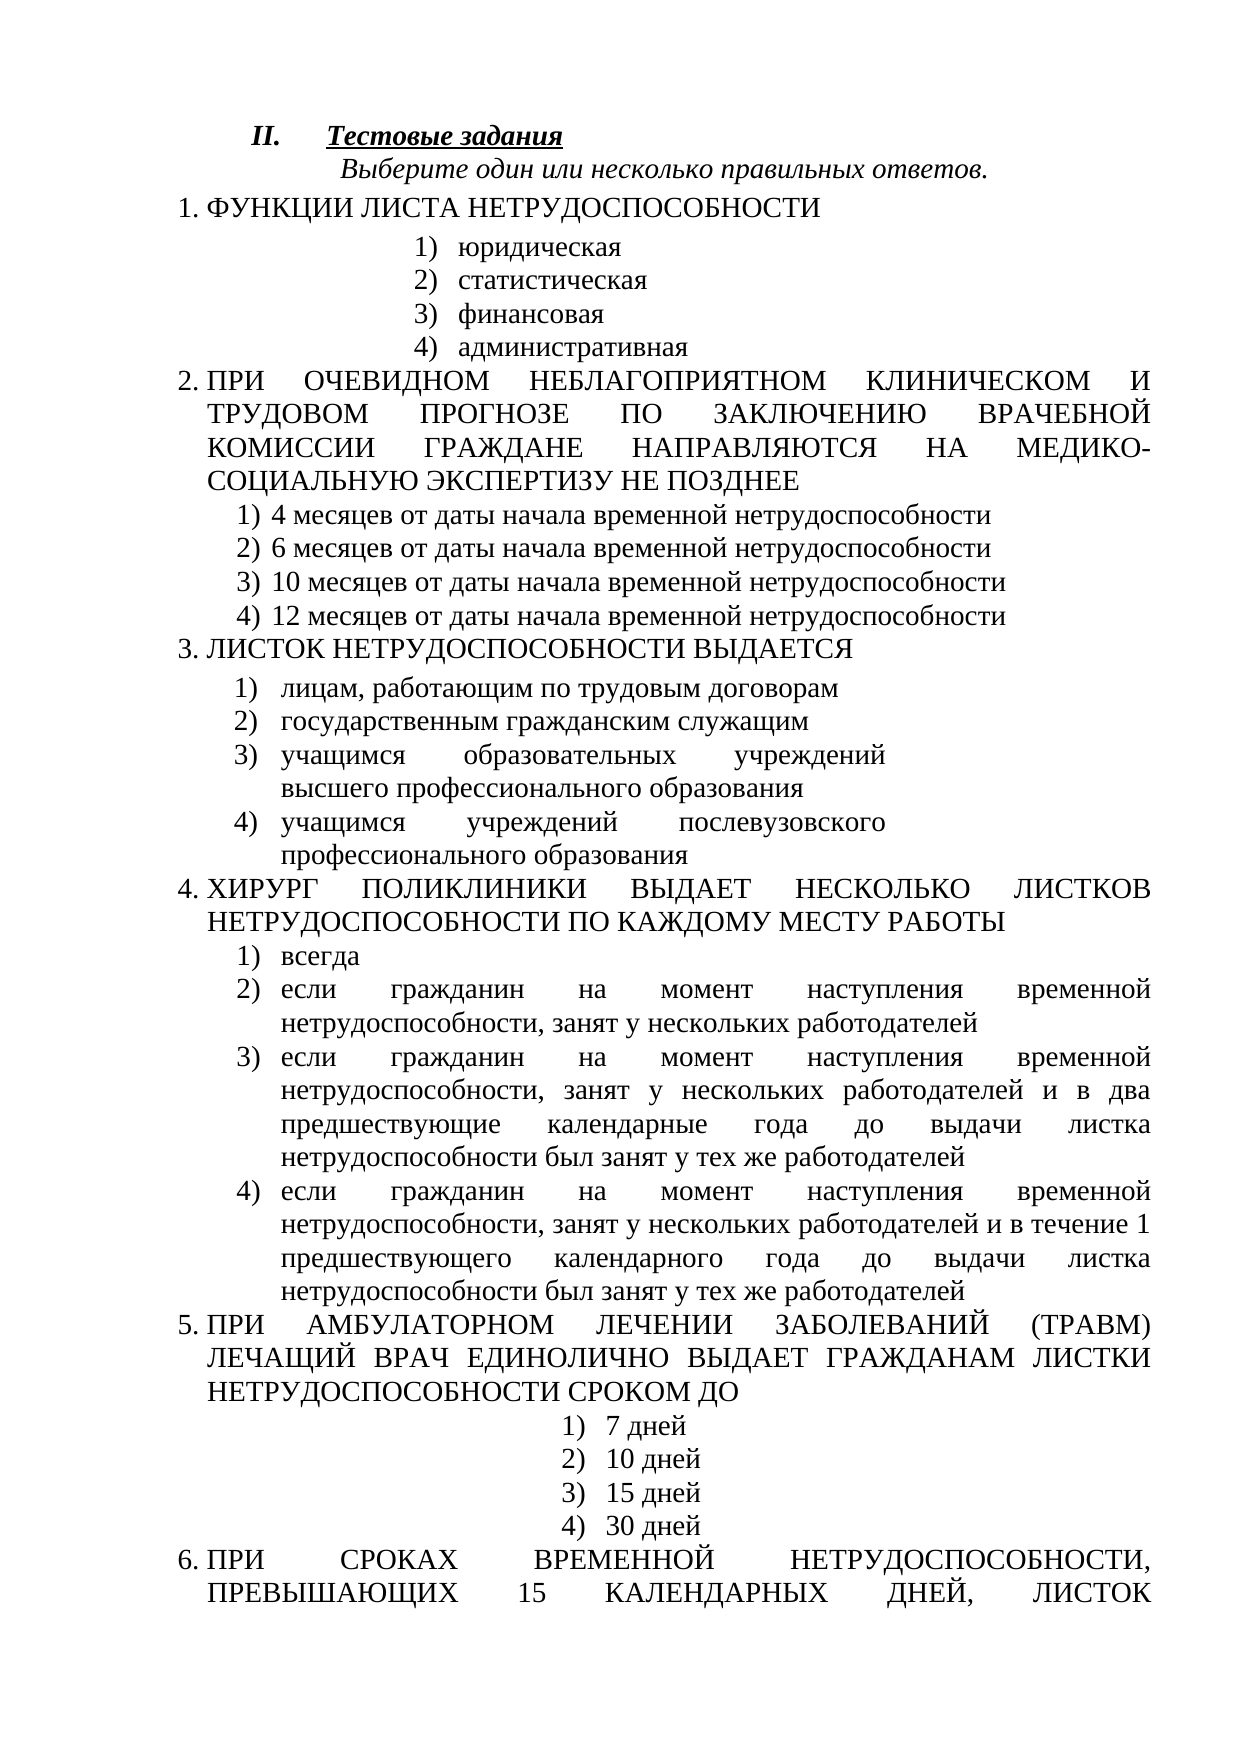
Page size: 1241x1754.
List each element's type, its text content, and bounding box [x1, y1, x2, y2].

list 15 дней [561, 1475, 1152, 1508]
list 30 дней [561, 1508, 1152, 1542]
list всегда [236, 938, 1152, 972]
list 10 месяцев от даты начала временной нетрудоспособности [236, 564, 1152, 598]
text 3. Листок нетрудоспособности выдается [177, 631, 1152, 665]
list если гражданин на момент наступления временной нетрудоспособности, занят у нескольких работодателей [236, 972, 1152, 1039]
text 1. Функции листа нетрудоспособности [177, 190, 1152, 224]
list финансовая [413, 296, 1152, 329]
list статистическая [413, 262, 1152, 296]
list 12 месяцев от даты начала временной нетрудоспособности [236, 598, 1152, 631]
text 2. При очевидном неблагоприятном клиническом и трудовом прогнозе по заключению врачебной комиссии граждане направляются на медико-социальную экспертизу НЕ ПОЗДНЕЕ [177, 363, 1152, 497]
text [177, 1542, 1152, 1609]
list если гражданин на момент наступления временной нетрудоспособности, занят у нескольких работодателей и в два предшествующие календарные года до выдачи листка нетрудоспособности был занят у тех же работодателей [236, 1039, 1152, 1173]
text Выберите один или несколько правильных ответов. [177, 152, 1152, 185]
list 7 дней [561, 1408, 1152, 1441]
list учащимся учреждений послевузовского профессионального образования [233, 804, 886, 871]
list 10 дней [561, 1441, 1152, 1475]
list если гражданин на момент наступления временной нетрудоспособности, занят у нескольких работодателей и в течение 1 предшествующего календарного года до выдачи листка нетрудоспособности был занят у тех же работодателей [236, 1173, 1152, 1307]
list учащимся образовательных учреждений высшего профессионального образования [233, 737, 886, 804]
list 6 месяцев от даты начала временной нетрудоспособности [236, 531, 1152, 564]
list государственным гражданским служащим [233, 703, 886, 737]
list юридическая [413, 229, 1152, 262]
list лицам, работающим по трудовым договорам [233, 670, 886, 703]
text 5. При амбулаторном лечении заболеваний (травм) лечащий врач единолично выдает гражданам листки нетрудоспособности сроком ДО [177, 1307, 1152, 1408]
text 4. ХИРУРГ ПОЛИКЛИНИКИ ВЫДАЕТ несколько листков нетрудоспособности по каждому месту работы [177, 871, 1152, 938]
list Тестовые задания [251, 118, 1152, 152]
list 4 месяцев от даты начала временной нетрудоспособности [236, 497, 1152, 531]
list административная [413, 329, 1152, 363]
